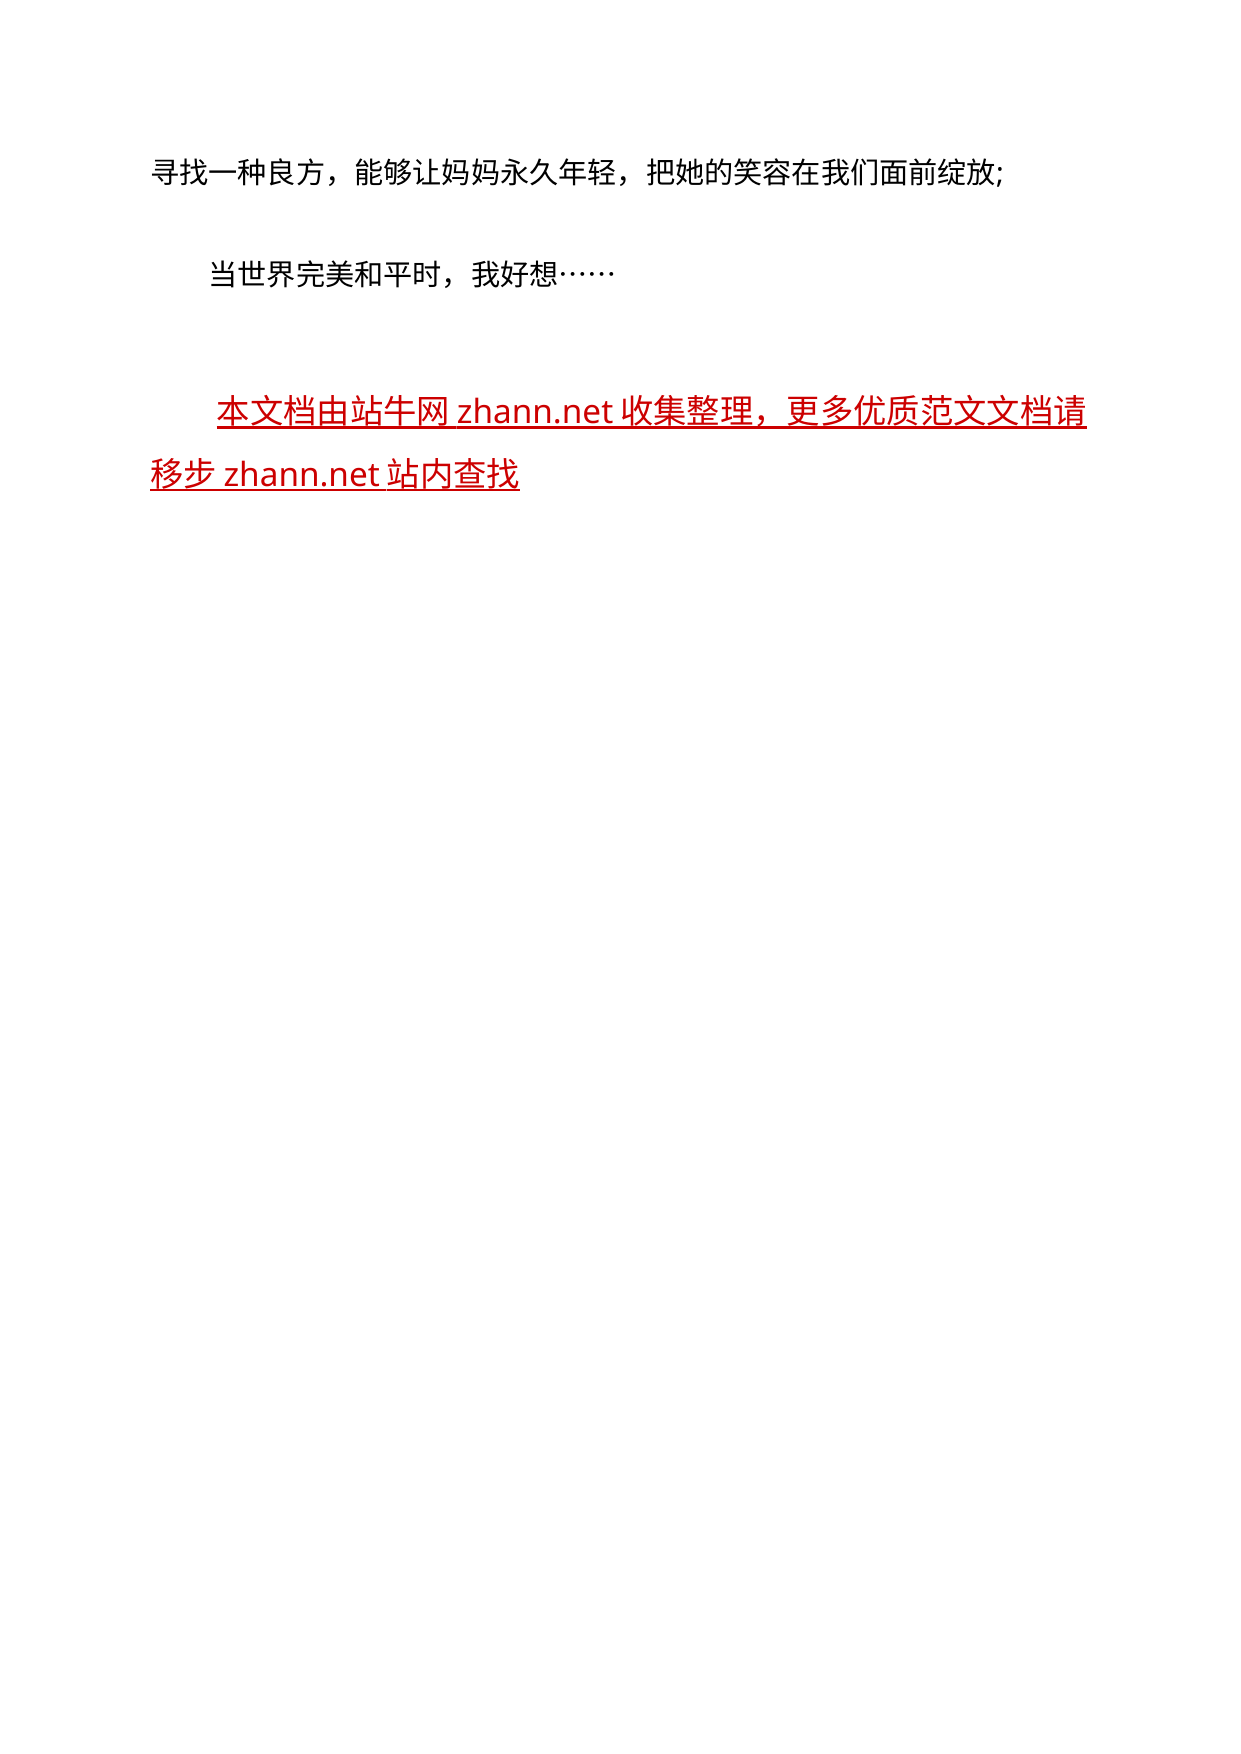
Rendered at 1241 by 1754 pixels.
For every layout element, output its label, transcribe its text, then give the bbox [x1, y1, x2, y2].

text 当世界完美和平时，我好想…… [150, 252, 1090, 294]
text 本文档由站牛网zhann.net收集整理，更多优质范文文档请移步zhann.net站内查找 [150, 385, 1090, 496]
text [150, 150, 1090, 192]
